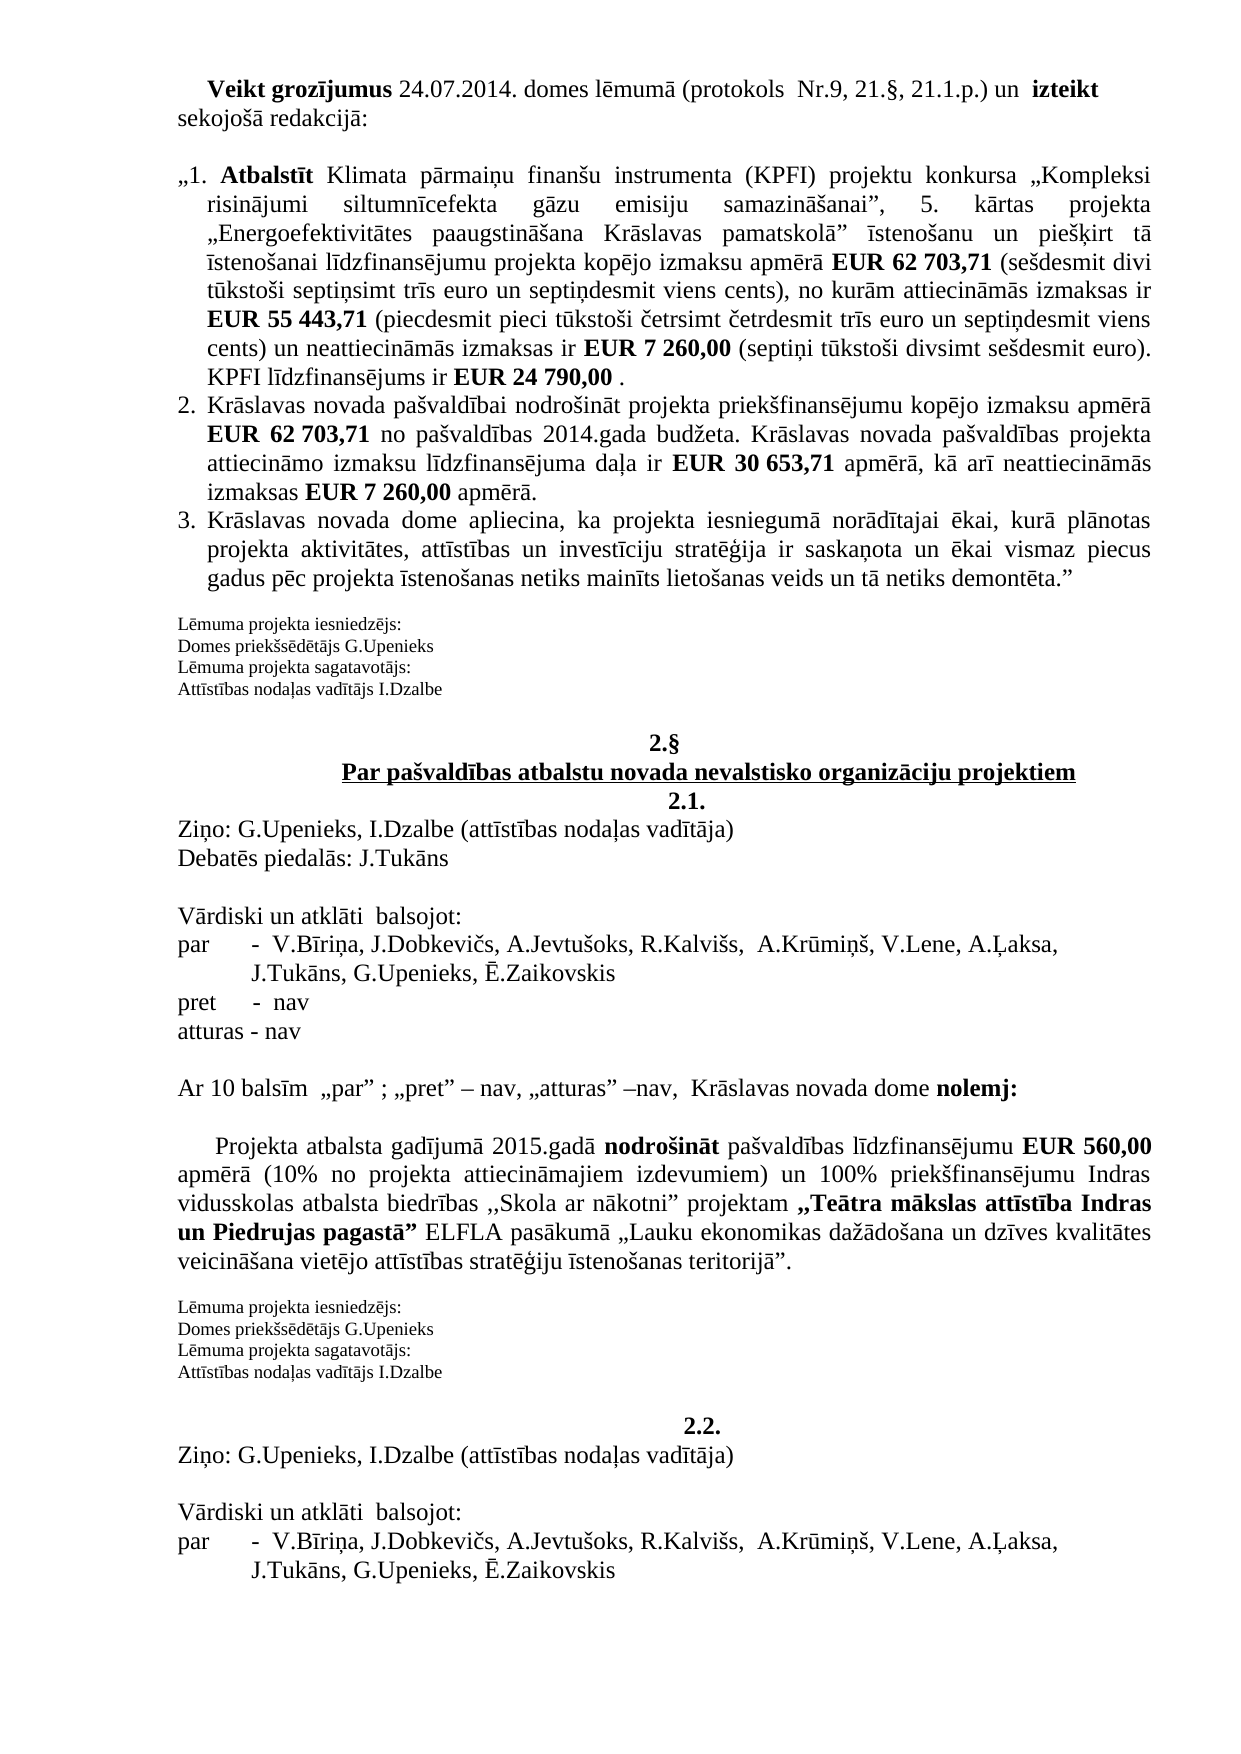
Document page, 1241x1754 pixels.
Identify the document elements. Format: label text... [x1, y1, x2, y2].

text Attīstības nodaļas vadītājs I.Dzalbe [177, 1361, 1152, 1382]
text Attīstības nodaļas vadītājs I.Dzalbe [177, 678, 1152, 699]
text 2.§ [177, 728, 1152, 757]
text Par pašvaldības atbalstu novada nevalstisko organizāciju projektiem [222, 757, 1152, 786]
text Lēmuma projekta iesniedzējs: [177, 613, 1152, 635]
text Lēmuma projekta iesniedzējs: [177, 1296, 1152, 1318]
text pret - nav [177, 987, 1152, 1016]
text Domes priekšsēdētājs G.Upenieks [177, 1318, 1152, 1339]
text Vārdiski un atklāti balsojot: [177, 1497, 1152, 1526]
text atturas - nav [177, 1016, 1152, 1044]
text 2.1. [177, 786, 1152, 814]
text Lēmuma projekta sagatavotājs: [177, 656, 1152, 678]
text Projekta atbalsta gadījumā 2015.gadā nodrošināt pašvaldības līdzfinansējumu EUR 560,00 apmērā (10% no projekta attiecināmajiem izdevumiem) un 100% priekšfinansējumu Indras vidusskolas atbalsta biedrības ,,Skola ar nākotni” projektam ,,Teātra mākslas attīstība Indras un Piedrujas pagastā” ELFLA pasākumā „Lauku ekonomikas dažādošana un dzīves kvalitātes veicināšana vietējo attīstības stratēģiju īstenošanas teritorijā”. [177, 1131, 1152, 1274]
text Lēmuma projekta sagatavotājs: [177, 1339, 1152, 1361]
list Veikt grozījumus 24.07.2014. domes lēmumā (protokols Nr.9, 21.§, 21.1.p.) un izteikt sekojošā redakcijā: [177, 74, 1152, 131]
text Vārdiski un atklāti balsojot: [177, 901, 1152, 929]
list 2.2. [252, 1411, 1152, 1440]
text Domes priekšsēdētājs G.Upenieks [177, 635, 1152, 656]
text par - V.Bīriņa, J.Dobkevičs, A.Jevtušoks, R.Kalvišs, A.Krūmiņš, V.Lene, A.Ļaksa, J.Tukāns, G.Upenieks, Ē.Zaikovskis [177, 929, 1152, 987]
list Krāslavas novada dome apliecina, ka projekta iesniegumā norādītajai ēkai, kurā plānotas projekta aktivitātes, attīstības un investīciju stratēģija ir saskaņota un ēkai vismaz piecus gadus pēc projekta īstenošanas netiks mainīts lietošanas veids un tā netiks demontēta.” [177, 506, 1152, 592]
text Debatēs piedalās: J.Tukāns [177, 843, 1152, 872]
text Ziņo: G.Upenieks, I.Dzalbe (attīstības nodaļas vadītāja) [177, 814, 1152, 843]
list Krāslavas novada pašvaldībai nodrošināt projekta priekšfinansējumu kopējo izmaksu apmērā EUR 62 703,71 no pašvaldības 2014.gada budžeta. Krāslavas novada pašvaldības projekta attiecināmo izmaksu līdzfinansējuma daļa ir EUR 30 653,71 apmērā, kā arī neattiecināmās izmaksas EUR 7 260,00 apmērā. [177, 391, 1152, 506]
text par - V.Bīriņa, J.Dobkevičs, A.Jevtušoks, R.Kalvišs, A.Krūmiņš, V.Lene, A.Ļaksa, J.Tukāns, G.Upenieks, Ē.Zaikovskis [177, 1526, 1152, 1584]
text Ar 10 balsīm „par” ; „pret” – nav, „atturas” –nav, Krāslavas novada dome nolemj: [177, 1073, 1152, 1102]
text „1. Atbalstīt Klimata pārmaiņu finanšu instrumenta (KPFI) projektu konkursa „Kompleksi risinājumi siltumnīcefekta gāzu emisiju samazināšanai”, 5. kārtas projekta „Energoefektivitātes paaugstināšana Krāslavas pamatskolā” īstenošanu un piešķirt tā īstenošanai līdzfinansējumu projekta kopējo izmaksu apmērā EUR 62 703,71 (sešdesmit divi tūkstoši septiņsimt trīs euro un septiņdesmit viens cents), no kurām attiecināmās izmaksas ir EUR 55 443,71 (piecdesmit pieci tūkstoši četrsimt četrdesmit trīs euro un septiņdesmit viens cents) un neattiecināmās izmaksas ir EUR 7 260,00 (septiņi tūkstoši divsimt sešdesmit euro). KPFI līdzfinansējums ir EUR 24 790,00 . [177, 161, 1152, 391]
text Ziņo: G.Upenieks, I.Dzalbe (attīstības nodaļas vadītāja) [177, 1440, 1152, 1469]
